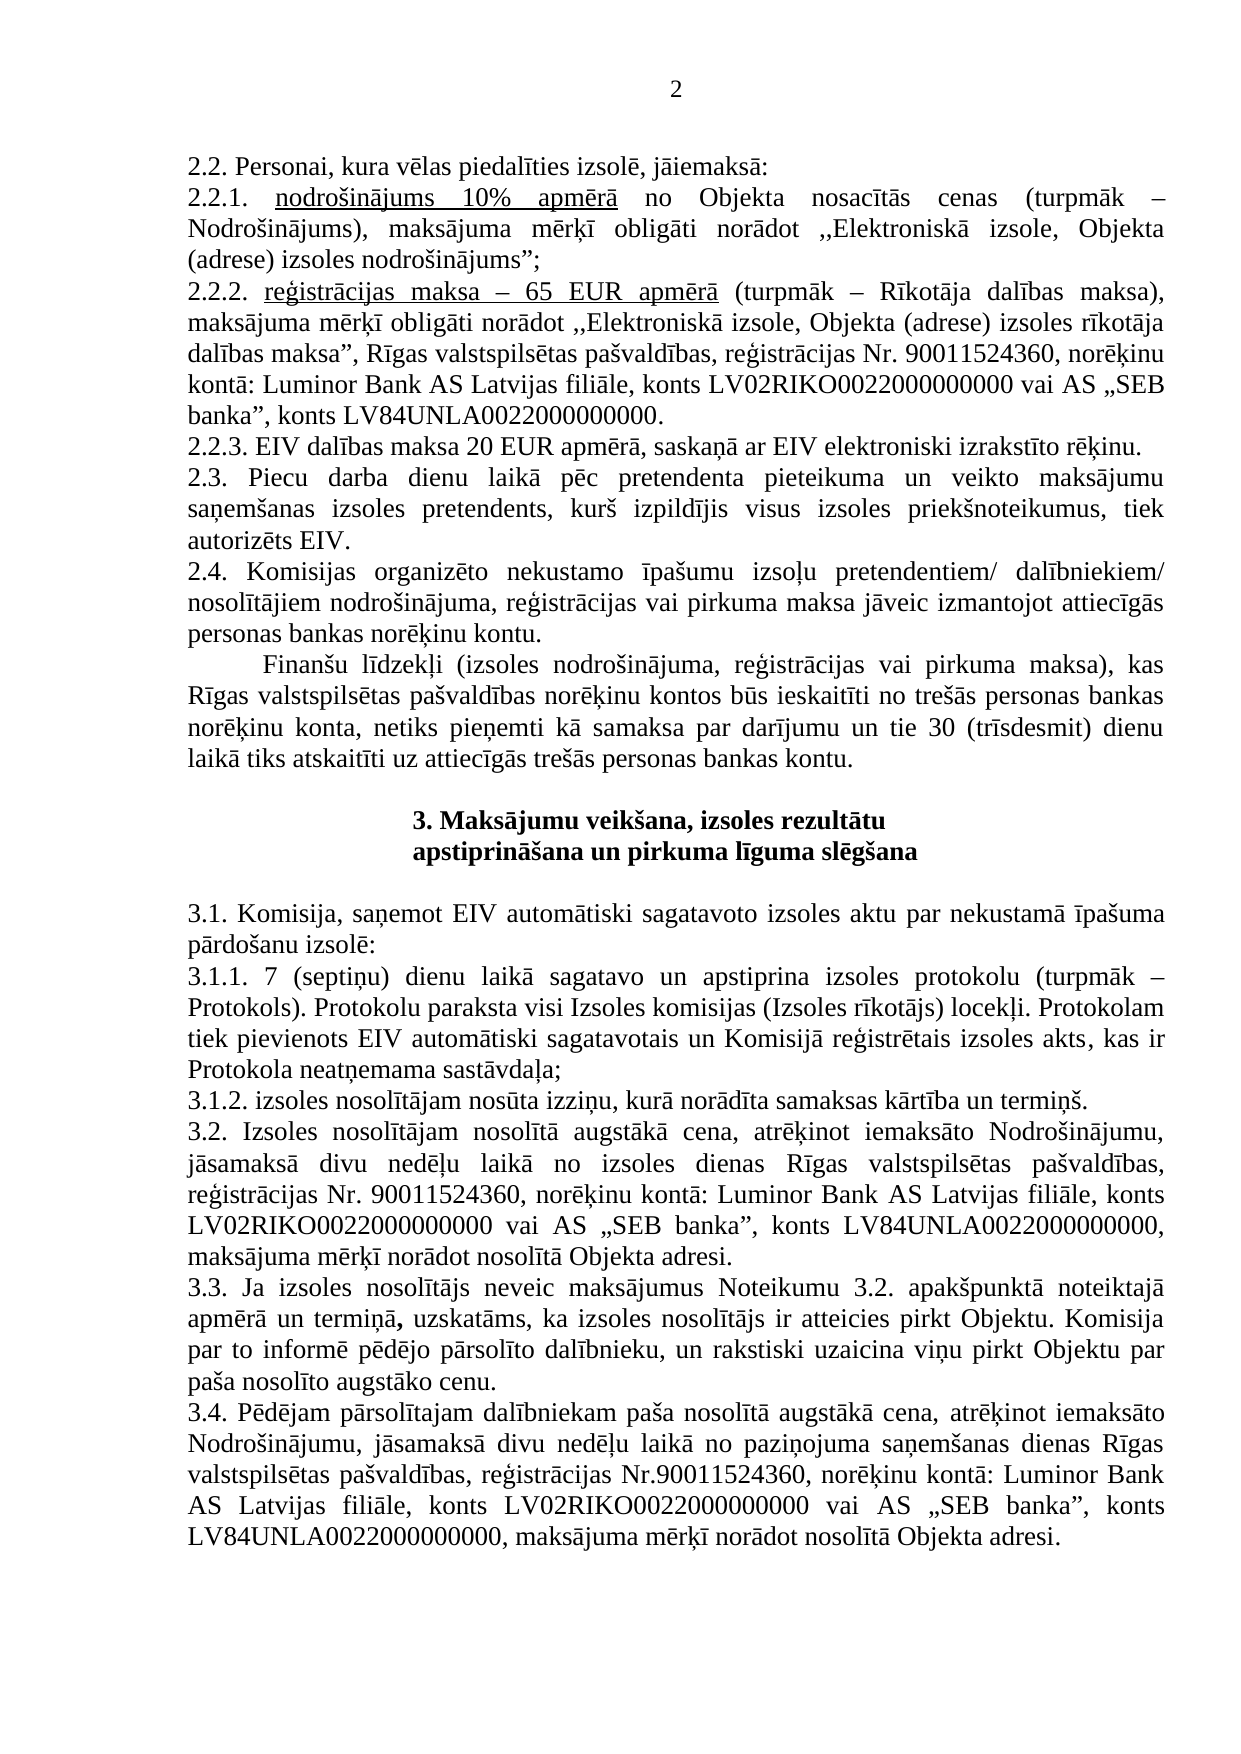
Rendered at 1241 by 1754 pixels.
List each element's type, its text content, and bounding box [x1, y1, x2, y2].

list 3. Maksājumu veikšana, izsoles rezultātu [384, 804, 1165, 835]
text apstiprināšana un pirkuma līguma slēgšana [337, 835, 1165, 866]
text 3.4. Pēdējam pārsolītajam dalībniekam paša nosolītā augstākā cena, atrēķinot iemaksāto Nodrošinājumu, jāsamaksā divu nedēļu laikā no paziņojuma saņemšanas dienas Rīgas valstspilsētas pašvaldības, reģistrācijas Nr.90011524360, norēķinu kontā: Luminor Bank AS Latvijas filiāle, konts LV02RIKO0022000000000 vai AS „SEB banka”, konts LV84UNLA0022000000000, maksājuma mērķī norādot nosolītā Objekta adresi. [187, 1396, 1165, 1552]
text 2.4. Komisijas organizēto nekustamo īpašumu izsoļu pretendentiem/ dalībniekiem/ nosolītājiem nodrošinājuma, reģistrācijas vai pirkuma maksa jāveic izmantojot attiecīgās personas bankas norēķinu kontu. [187, 555, 1165, 648]
text Finanšu līdzekļi (izsoles nodrošinājuma, reģistrācijas vai pirkuma maksa), kas Rīgas valstspilsētas pašvaldības norēķinu kontos būs ieskaitīti no trešās personas bankas norēķinu konta, netiks pieņemti kā samaksa par darījumu un tie 30 (trīsdesmit) dienu laikā tiks atskaitīti uz attiecīgās trešās personas bankas kontu. [187, 648, 1165, 773]
text 2.2.3. EIV dalības maksa 20 EUR apmērā, saskaņā ar EIV elektroniski izrakstīto rēķinu. [187, 430, 1165, 461]
text 3.1.1. 7 (septiņu) dienu laikā sagatavo un apstiprina izsoles protokolu (turpmāk – Protokols). Protokolu paraksta visi Izsoles komisijas (Izsoles rīkotājs) locekļi. Protokolam tiek pievienots EIV automātiski sagatavotais un Komisijā reģistrētais izsoles akts, kas ir Protokola neatņemama sastāvdaļa; [187, 960, 1165, 1084]
text 2.3. Piecu darba dienu laikā pēc pretendenta pieteikuma un veikto maksājumu saņemšanas izsoles pretendents, kurš izpildījis visus izsoles priekšnoteikumus, tiek autorizēts EIV. [187, 461, 1165, 555]
text 3.1. Komisija, saņemot EIV automātiski sagatavoto izsoles aktu par nekustamā īpašuma pārdošanu izsolē: [187, 897, 1165, 960]
text 2.2.1. nodrošinājums 10% apmērā no Objekta nosacītās cenas (turpmāk – Nodrošinājums), maksājuma mērķī obligāti norādot ,,Elektroniskā izsole, Objekta (adrese) izsoles nodrošinājums”; [187, 181, 1165, 274]
text 3.3. Ja izsoles nosolītājs neveic maksājumus Noteikumu 3.2. apakšpunktā noteiktajā apmērā un termiņā, uzskatāms, ka izsoles nosolītājs ir atteicies pirkt Objektu. Komisija par to informē pēdējo pārsolīto dalībnieku, un rakstiski uzaicina viņu pirkt Objektu par paša nosolīto augstāko cenu. [187, 1271, 1165, 1396]
text 3.1.2. izsoles nosolītājam nosūta izziņu, kurā norādīta samaksas kārtība un termiņš. [187, 1084, 1165, 1116]
text 2.2. Personai, kura vēlas piedalīties izsolē, jāiemaksā: [187, 150, 1165, 181]
text 2.2.2. reģistrācijas maksa – 65 EUR apmērā (turpmāk – Rīkotāja dalības maksa), maksājuma mērķī obligāti norādot ,,Elektroniskā izsole, Objekta (adrese) izsoles rīkotāja dalības maksa”, Rīgas valstspilsētas pašvaldības, reģistrācijas Nr. 90011524360, norēķinu kontā: Luminor Bank AS Latvijas filiāle, konts LV02RIKO0022000000000 vai AS „SEB banka”, konts LV84UNLA0022000000000. [187, 274, 1165, 430]
text 3.2. Izsoles nosolītājam nosolītā augstākā cena, atrēķinot iemaksāto Nodrošinājumu, jāsamaksā divu nedēļu laikā no izsoles dienas Rīgas valstspilsētas pašvaldības, reģistrācijas Nr. 90011524360, norēķinu kontā: Luminor Bank AS Latvijas filiāle, konts LV02RIKO0022000000000 vai AS „SEB banka”, konts LV84UNLA0022000000000, maksājuma mērķī norādot nosolītā Objekta adresi. [187, 1116, 1165, 1271]
